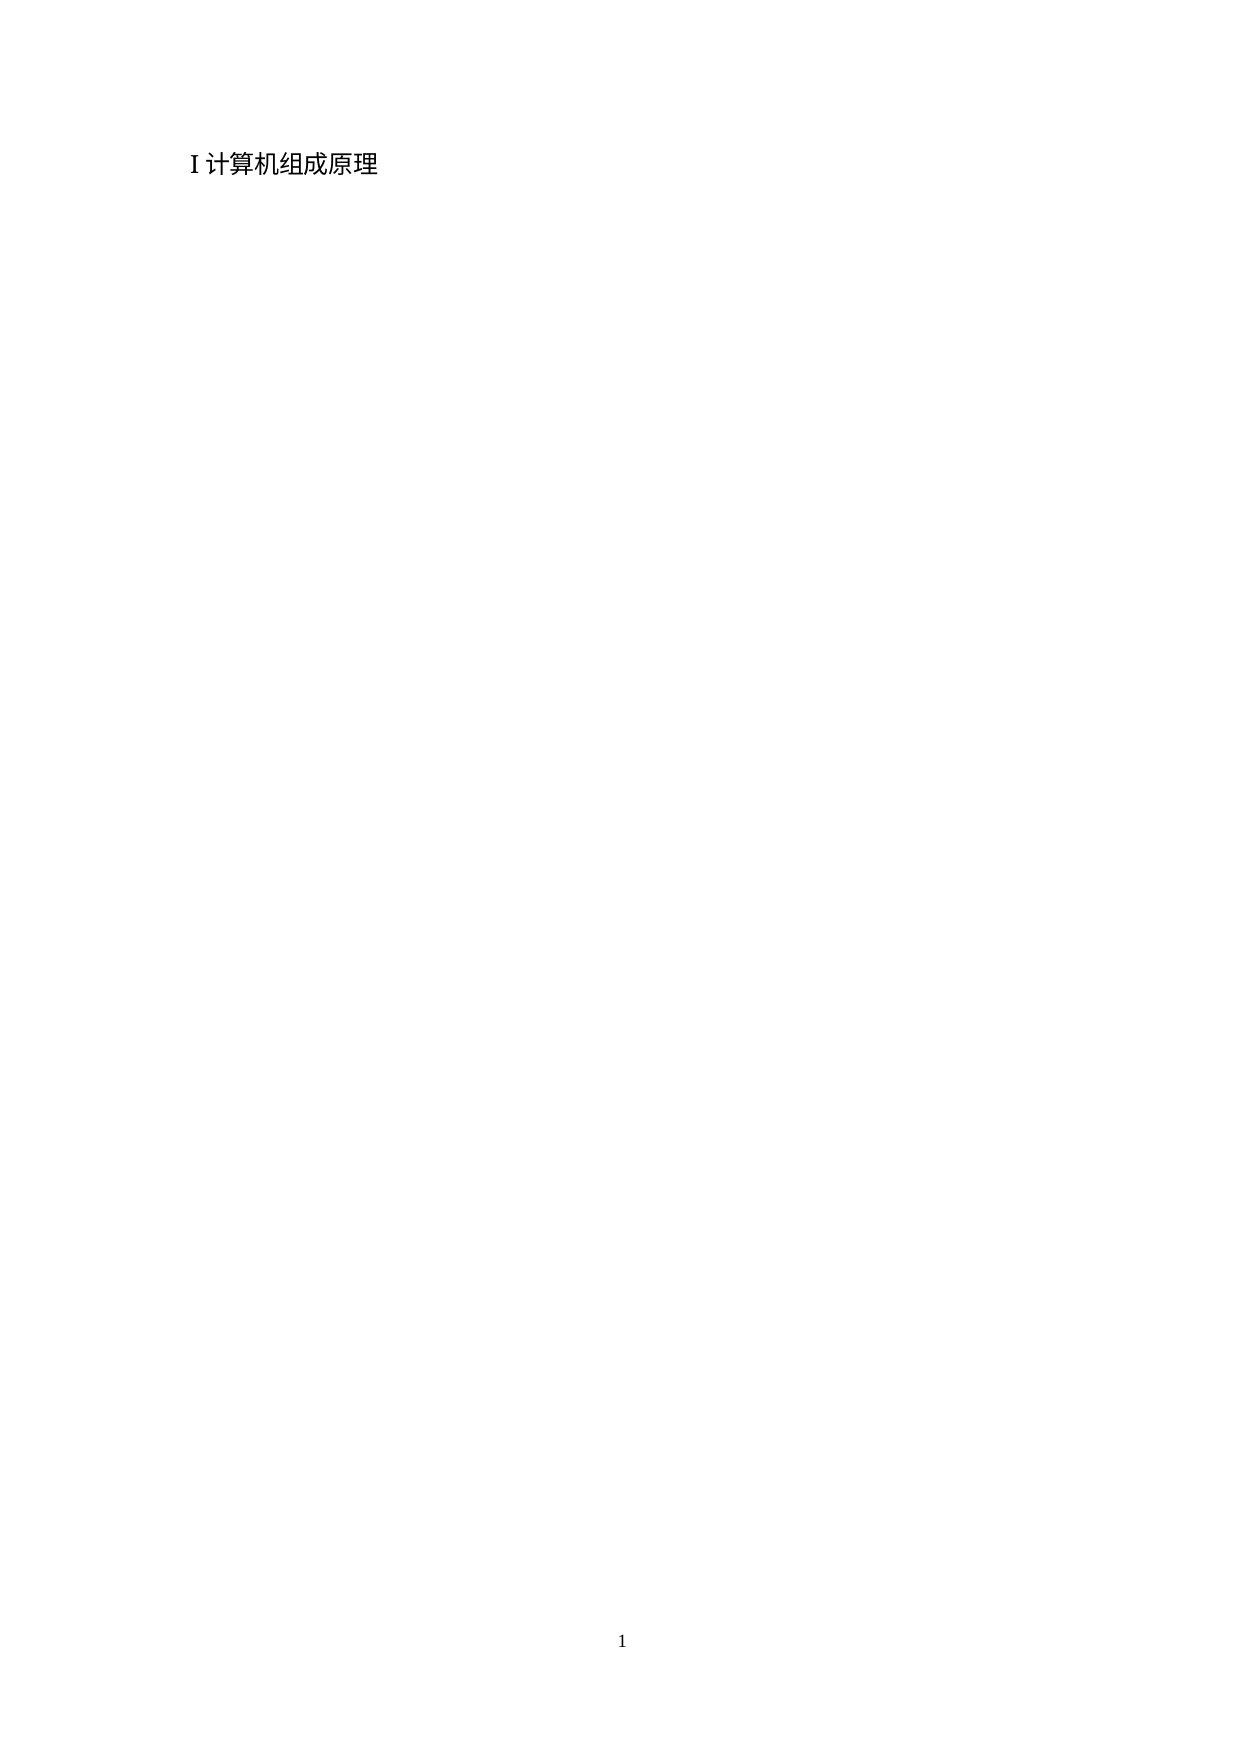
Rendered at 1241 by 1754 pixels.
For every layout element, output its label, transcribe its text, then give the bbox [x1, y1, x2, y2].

text I 计算机组成原理 [190, 148, 1061, 179]
